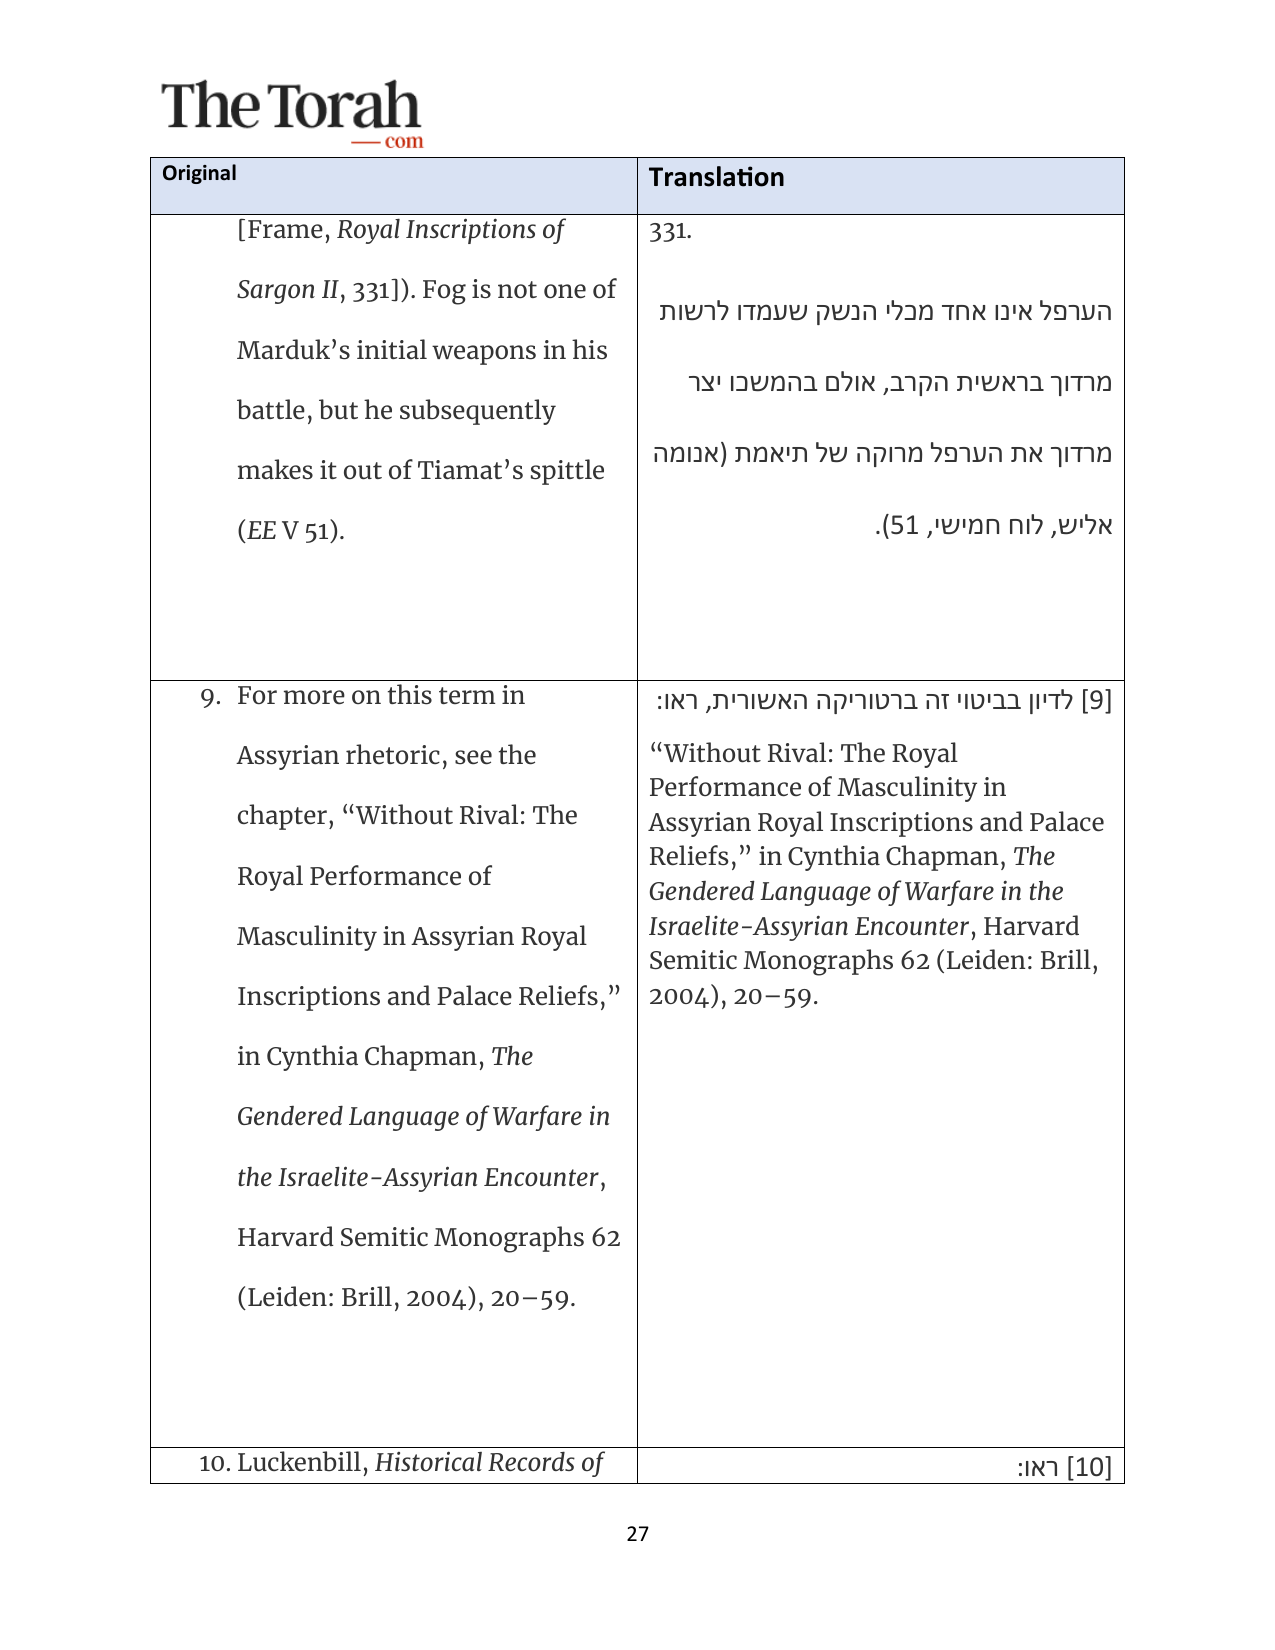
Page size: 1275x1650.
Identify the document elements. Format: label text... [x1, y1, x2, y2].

table_header Translation [638, 158, 1124, 214]
table_cell [9] לדיון בביטוי זה ברטוריקה האשורית, ראו: “Without Rival: The Royal Performance of Masculinity in Assyrian Royal Inscriptions and Palace Reliefs,” in Cynthia Chapman, The Gendered Language of Warfare in the Israelite-Assyrian Encounter, Harvard Semitic Monographs 62 (Leiden: Brill, 2004), 20–59. [638, 681, 1124, 1447]
table_cell Luckenbill, Historical Records of Assyria from Sargon to the End, §§54, 104, 107; cf. Enuma elish VI 106. [151, 1448, 637, 1483]
table_header Original [151, 158, 637, 214]
table_cell For more on this term in Assyrian rhetoric, see the chapter, “Without Rival: The Royal Performance of Masculinity in Assyrian Royal Inscriptions and Palace Reliefs,” in Cynthia Chapman, The Gendered Language of Warfare in the Israelite-Assyrian Encounter, Harvard Semitic Monographs 62 (Leiden: Brill, 2004), 20–59. [151, 681, 637, 1447]
table_cell [10] ראו: Luckenbill, Historical Records of Assyria from Sargon to the End, §§54, 104, 107; השוו אנומה אליש, לוח שישי, 106. [638, 1448, 1124, 1483]
picture [150, 75, 430, 155]
